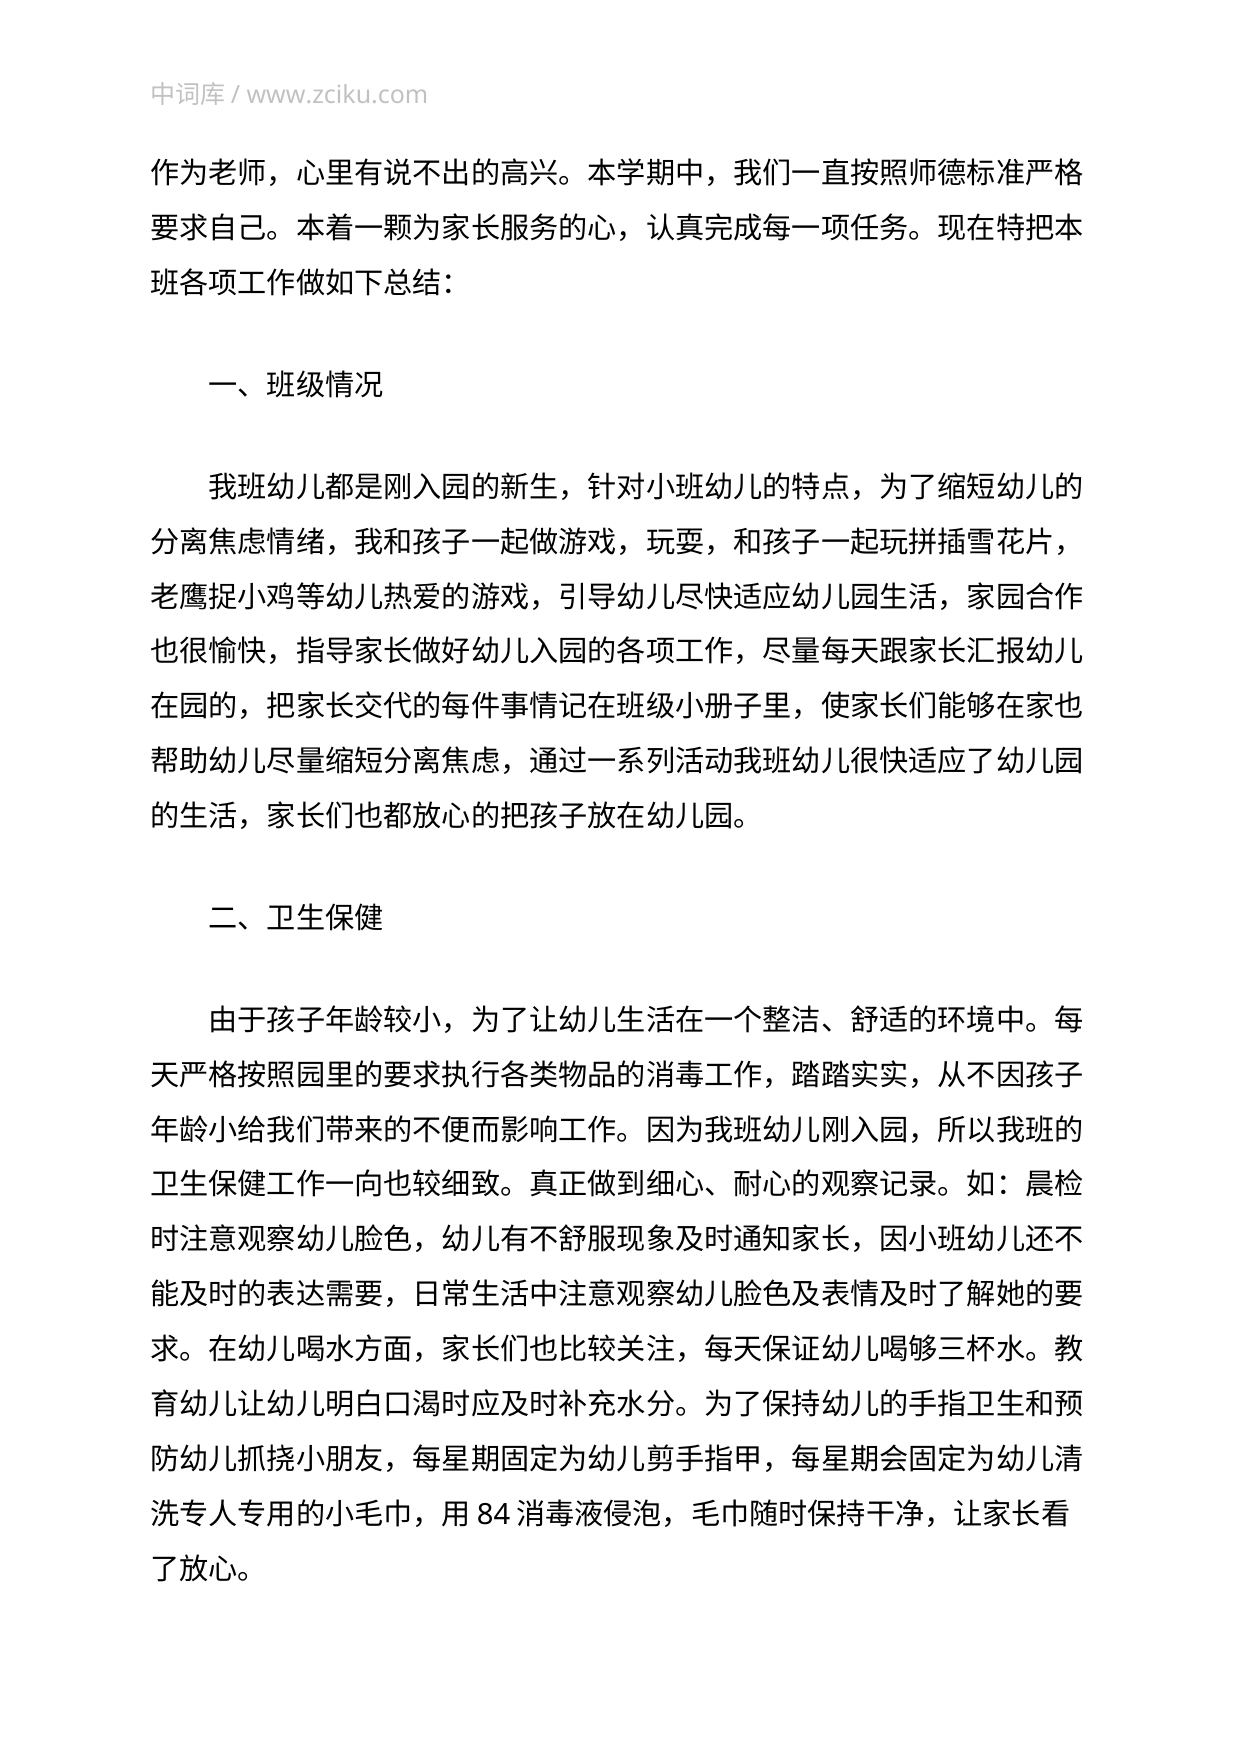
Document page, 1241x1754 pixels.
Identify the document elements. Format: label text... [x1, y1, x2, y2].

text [150, 150, 1090, 302]
text 一、班级情况 [150, 362, 1090, 404]
text 我班幼儿都是刚入园的新生，针对小班幼儿的特点，为了缩短幼儿的分离焦虑情绪，我和孩子一起做游戏，玩耍，和孩子一起玩拼插雪花片，老鹰捉小鸡等幼儿热爱的游戏，引导幼儿尽快适应幼儿园生活，家园合作也很愉快，指导家长做好幼儿入园的各项工作，尽量每天跟家长汇报幼儿在园的，把家长交代的每件事情记在班级小册子里，使家长们能够在家也帮助幼儿尽量缩短分离焦虑，通过一系列活动我班幼儿很快适应了幼儿园的生活，家长们也都放心的把孩子放在幼儿园。 [150, 463, 1090, 835]
text 由于孩子年龄较小，为了让幼儿生活在一个整洁、舒适的环境中。每天严格按照园里的要求执行各类物品的消毒工作，踏踏实实，从不因孩子年龄小给我们带来的不便而影响工作。因为我班幼儿刚入园，所以我班的卫生保健工作一向也较细致。真正做到细心、耐心的观察记录。如：晨检时注意观察幼儿脸色，幼儿有不舒服现象及时通知家长，因小班幼儿还不能及时的表达需要，日常生活中注意观察幼儿脸色及表情及时了解她的要求。在幼儿喝水方面，家长们也比较关注，每天保证幼儿喝够三杯水。教育幼儿让幼儿明白口渴时应及时补充水分。为了保持幼儿的手指卫生和预防幼儿抓挠小朋友，每星期固定为幼儿剪手指甲，每星期会固定为幼儿清洗专人专用的小毛巾，用84消毒液侵泡，毛巾随时保持干净，让家长看了放心。 [150, 996, 1090, 1588]
text 二、卫生保健 [150, 894, 1090, 937]
